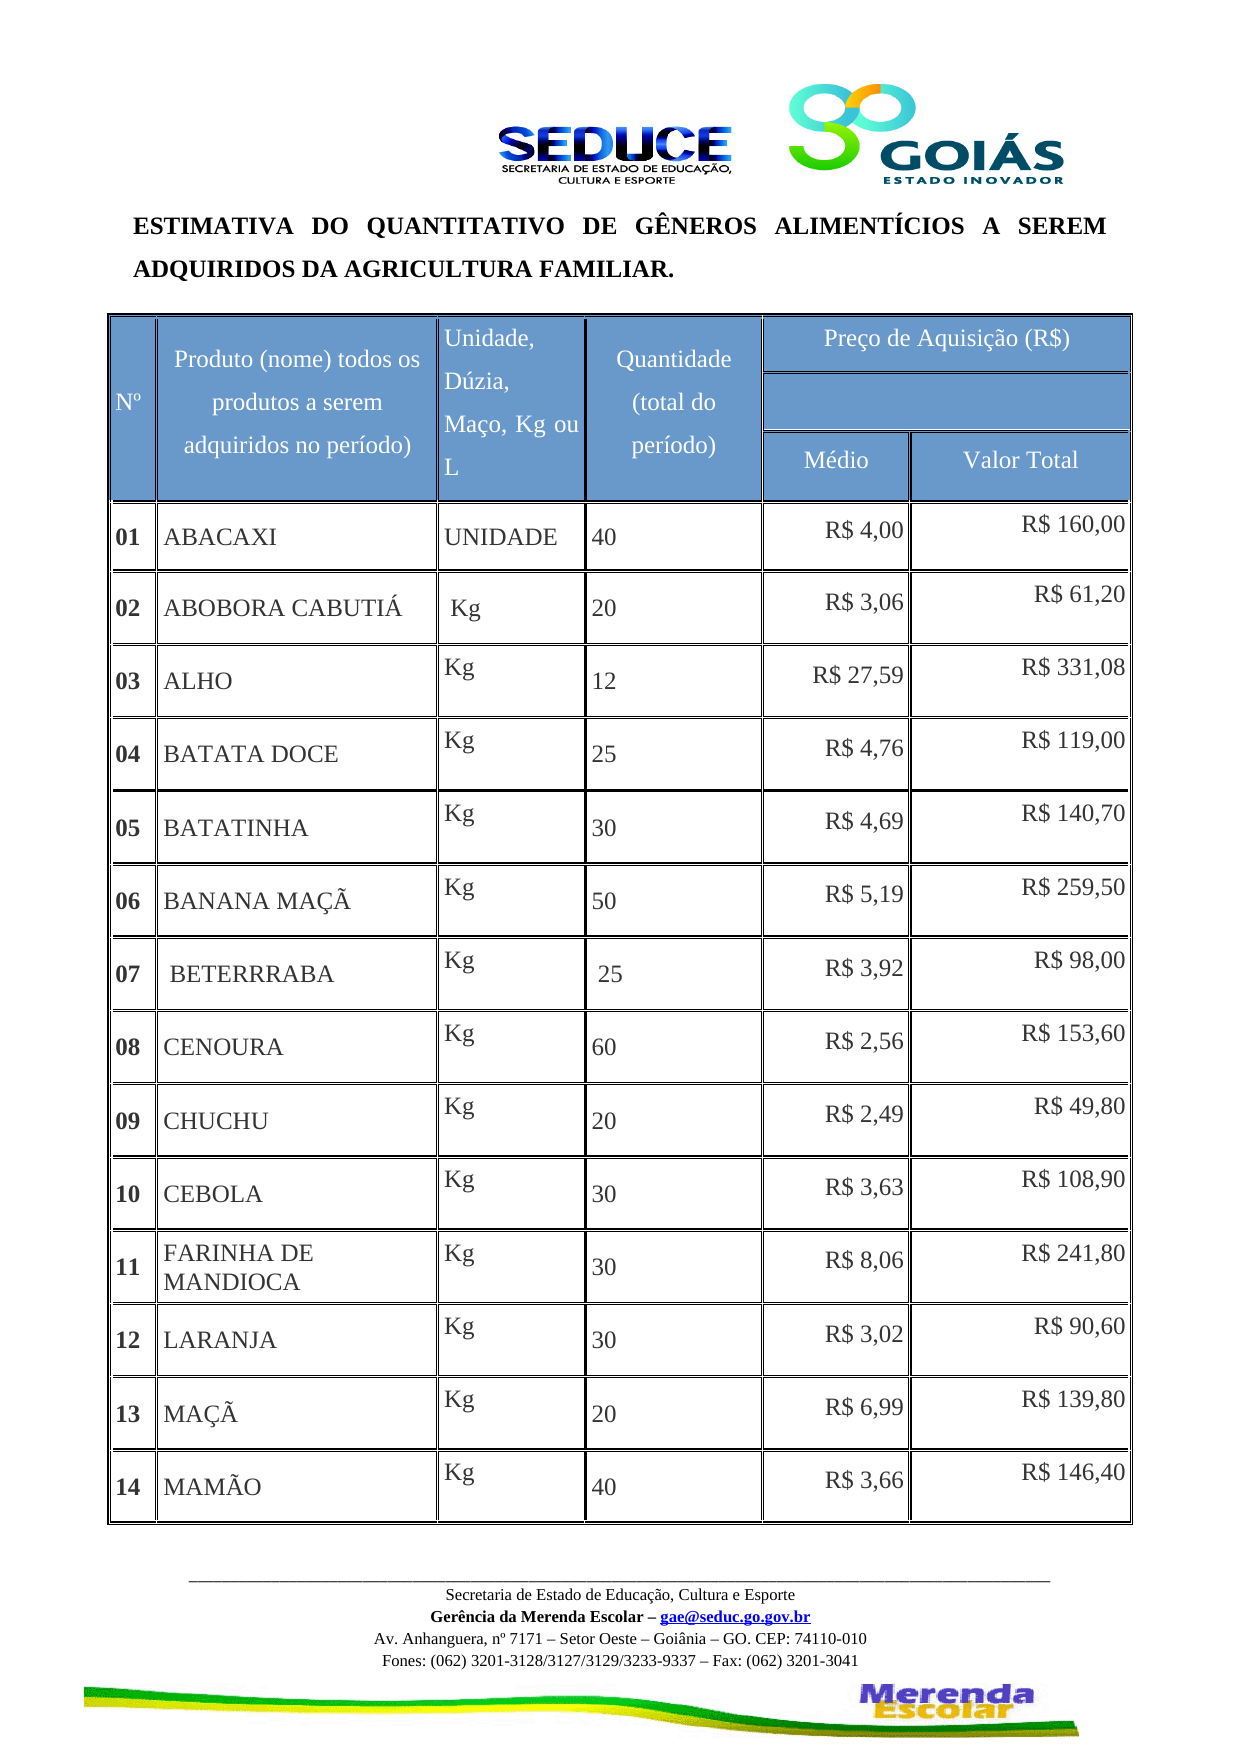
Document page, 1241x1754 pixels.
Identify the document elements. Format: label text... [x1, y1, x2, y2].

table_cell 25 [587, 939, 761, 1009]
table_cell 30 [587, 792, 761, 862]
table_cell 50 [587, 866, 761, 935]
table_cell Kg [439, 646, 584, 716]
table_cell 10 [111, 1155, 155, 1228]
table_cell 60 [587, 1012, 761, 1082]
table_cell R$ 4,69 [764, 792, 908, 862]
table_cell R$ 90,60 [910, 1302, 1131, 1375]
table_cell BETERRRABA [158, 939, 436, 1009]
table_header Quantidade (total do período) [585, 317, 762, 500]
table_cell 12 [587, 646, 761, 716]
table_cell ALHO [158, 646, 436, 716]
table_cell CHUCHU [158, 1085, 436, 1155]
table_header Preço de Aquisição (R$) [763, 317, 1130, 371]
table_cell MAÇÃ [158, 1378, 436, 1448]
table_cell R$ 146,40 [910, 1448, 1130, 1521]
table_cell R$ 27,59 [764, 646, 908, 716]
table_cell R$ 153,60 [910, 1009, 1131, 1082]
table_cell R$ 3,06 [764, 573, 908, 642]
table_cell Kg [439, 939, 584, 1009]
table_cell ABOBORA CABUTIÁ [158, 573, 436, 642]
table_cell R$ 259,50 [912, 862, 1130, 935]
table_cell Kg [438, 1452, 585, 1521]
table_cell R$ 160,00 [912, 500, 1130, 569]
table_header Unidade, Dúzia, Maço, Kg ou L [438, 315, 585, 500]
table_header Nº [111, 317, 157, 500]
table_cell BATATINHA [158, 792, 436, 862]
table_cell R$ 241,80 [912, 1228, 1130, 1302]
table_cell 01 [111, 500, 155, 569]
table_cell 07 [111, 935, 155, 1009]
table_cell R$ 49,80 [910, 1082, 1131, 1155]
table_cell 04 [109, 716, 157, 789]
table_cell LARANJA [158, 1305, 436, 1375]
table_cell R$ 4,00 [764, 504, 908, 569]
table_cell BATATA DOCE [158, 719, 436, 789]
table_cell 12 [109, 1302, 157, 1375]
table_cell 20 [587, 573, 761, 642]
table_cell ABACAXI [158, 504, 436, 569]
table_cell 14 [111, 1448, 157, 1521]
table_cell 08 [109, 1009, 157, 1082]
table_cell [763, 371, 1131, 429]
table_cell 30 [587, 1305, 761, 1375]
table_cell 25 [587, 719, 761, 789]
table_cell R$ 3,92 [764, 939, 908, 1009]
table_cell FARINHA DE MANDIOCA [158, 1232, 436, 1302]
table_cell Kg [439, 792, 584, 862]
table_cell Kg [439, 1378, 584, 1448]
picture [477, 73, 1108, 212]
table_cell R$ 2,49 [764, 1085, 908, 1155]
table_cell Kg [439, 1085, 584, 1155]
table_cell R$ 6,99 [764, 1378, 908, 1448]
table_cell Kg [439, 1232, 584, 1302]
table_cell 40 [585, 1452, 762, 1521]
table_cell R$ 2,56 [764, 1012, 908, 1082]
table_cell BANANA MAÇÃ [158, 866, 436, 935]
table_header Produto (nome) todos os produtos a serem adquiridos no período) [157, 317, 438, 500]
table_cell MAMÃO [157, 1452, 438, 1521]
table_cell 20 [587, 1085, 761, 1155]
table_cell Kg [439, 866, 584, 935]
table_cell R$ 108,90 [912, 1155, 1130, 1228]
table_cell R$ 5,19 [764, 866, 908, 935]
table_cell R$ 3,63 [764, 1159, 908, 1228]
table_cell R$ 331,08 [912, 643, 1130, 716]
table_cell Kg [439, 1305, 584, 1375]
table_cell 03 [111, 643, 155, 716]
table_cell 13 [109, 1375, 157, 1448]
table_cell 30 [587, 1159, 761, 1228]
table_cell R$ 119,00 [910, 716, 1131, 789]
table_cell R$ 3,66 [763, 1448, 910, 1521]
table_cell Valor Total [912, 430, 1130, 500]
table_cell R$ 8,06 [764, 1232, 908, 1302]
table_cell UNIDADE [439, 504, 584, 569]
table_cell R$ 140,70 [912, 789, 1130, 862]
table_cell R$ 3,02 [764, 1305, 908, 1375]
table_cell Kg [439, 719, 584, 789]
table_cell 06 [111, 862, 155, 935]
table_cell Kg [439, 573, 584, 642]
table_cell Kg [439, 1159, 584, 1228]
table_cell CENOURA [158, 1012, 436, 1082]
table_cell 09 [109, 1082, 157, 1155]
table_cell Médio [764, 433, 908, 500]
table_cell 11 [111, 1228, 155, 1302]
table_cell 20 [587, 1378, 761, 1448]
table_cell Kg [439, 1012, 584, 1082]
table_cell 30 [587, 1232, 761, 1302]
text ESTIMATIVA DO QUANTITATIVO DE GÊNEROS ALIMENTÍCIOS A SEREM ADQUIRIDOS DA AGRICULTURA FAMILIAR. [133, 211, 1107, 283]
table_cell 05 [111, 789, 155, 862]
table_cell 40 [587, 504, 761, 569]
table_cell R$ 4,76 [764, 719, 908, 789]
table_cell 02 [111, 569, 155, 642]
table_cell R$ 98,00 [912, 935, 1130, 1009]
table_cell CEBOLA [158, 1159, 436, 1228]
table_cell R$ 139,80 [910, 1375, 1131, 1448]
table_cell R$ 61,20 [912, 569, 1130, 642]
